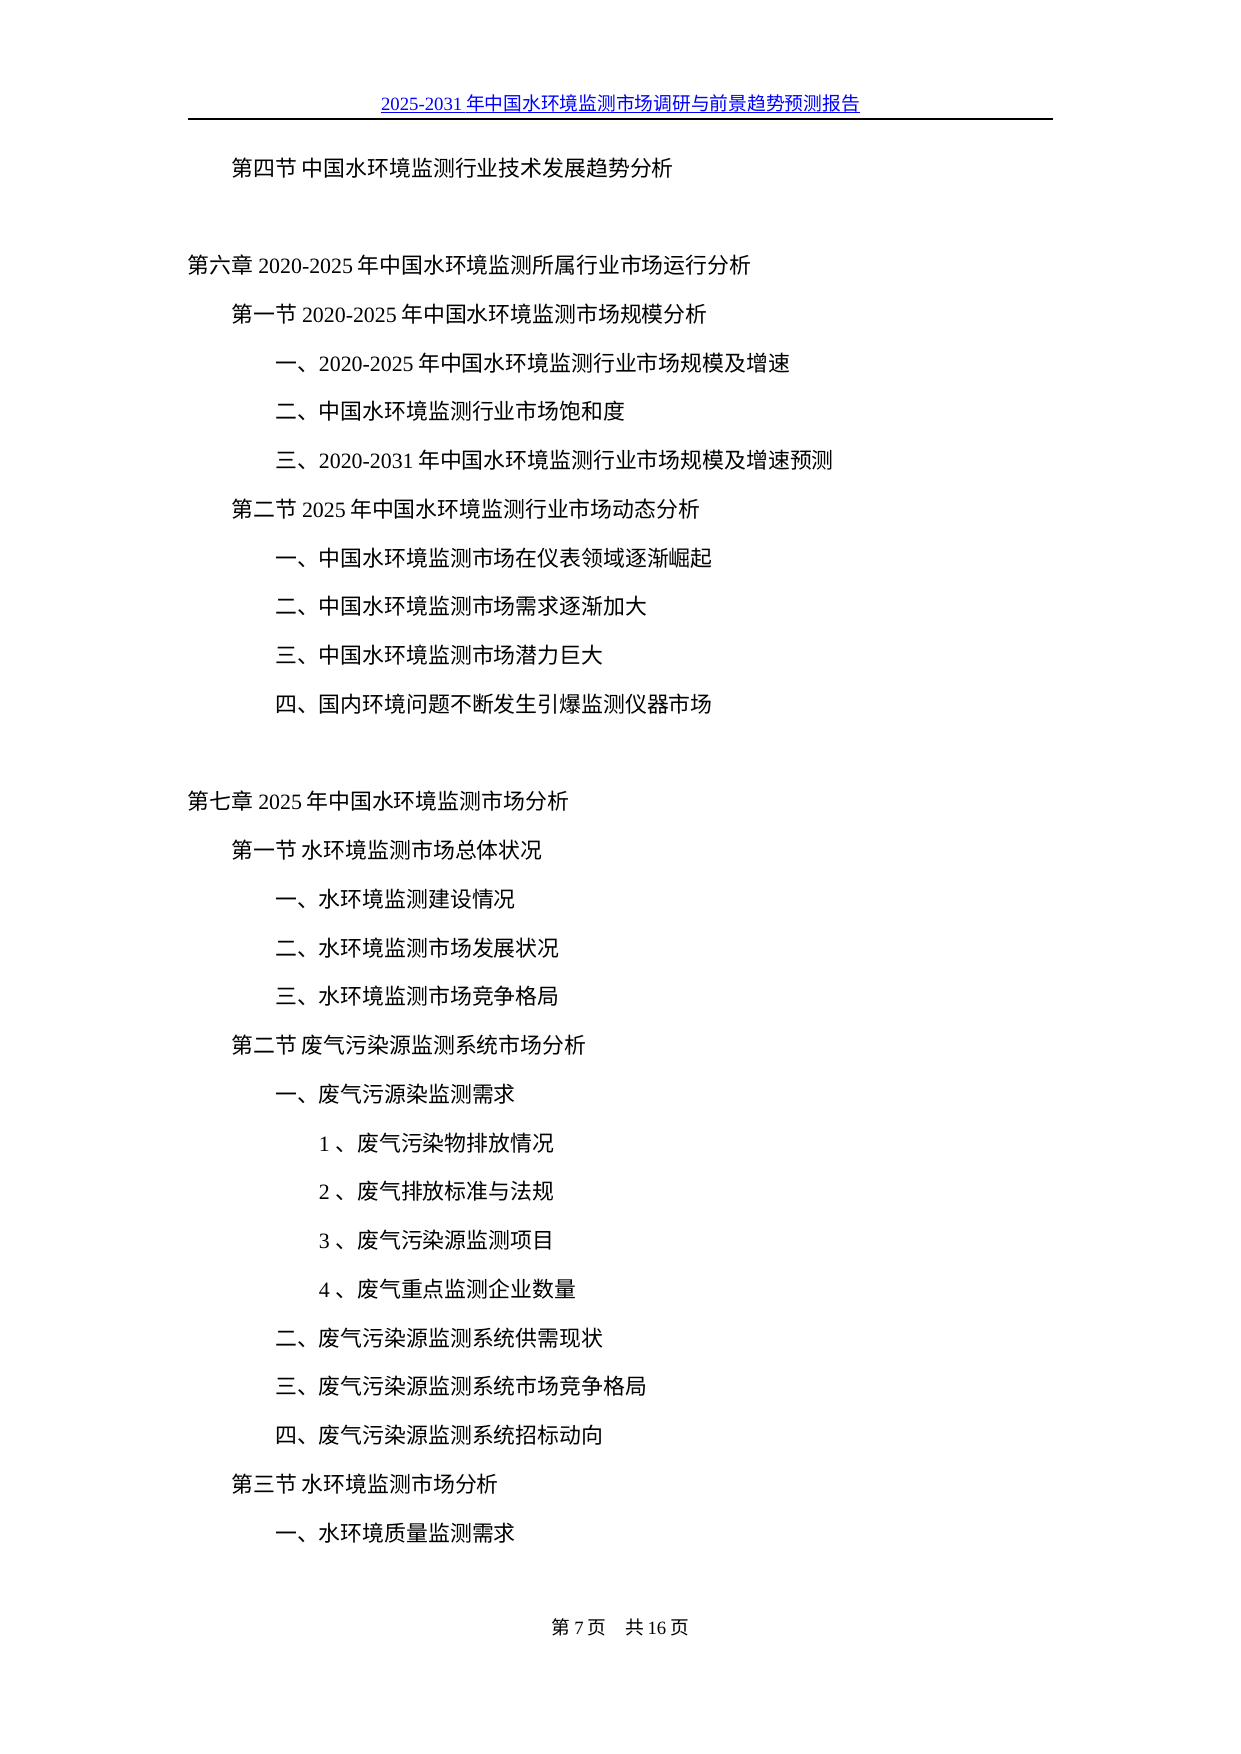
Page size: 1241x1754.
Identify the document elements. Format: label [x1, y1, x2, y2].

text [187, 150, 1053, 1548]
